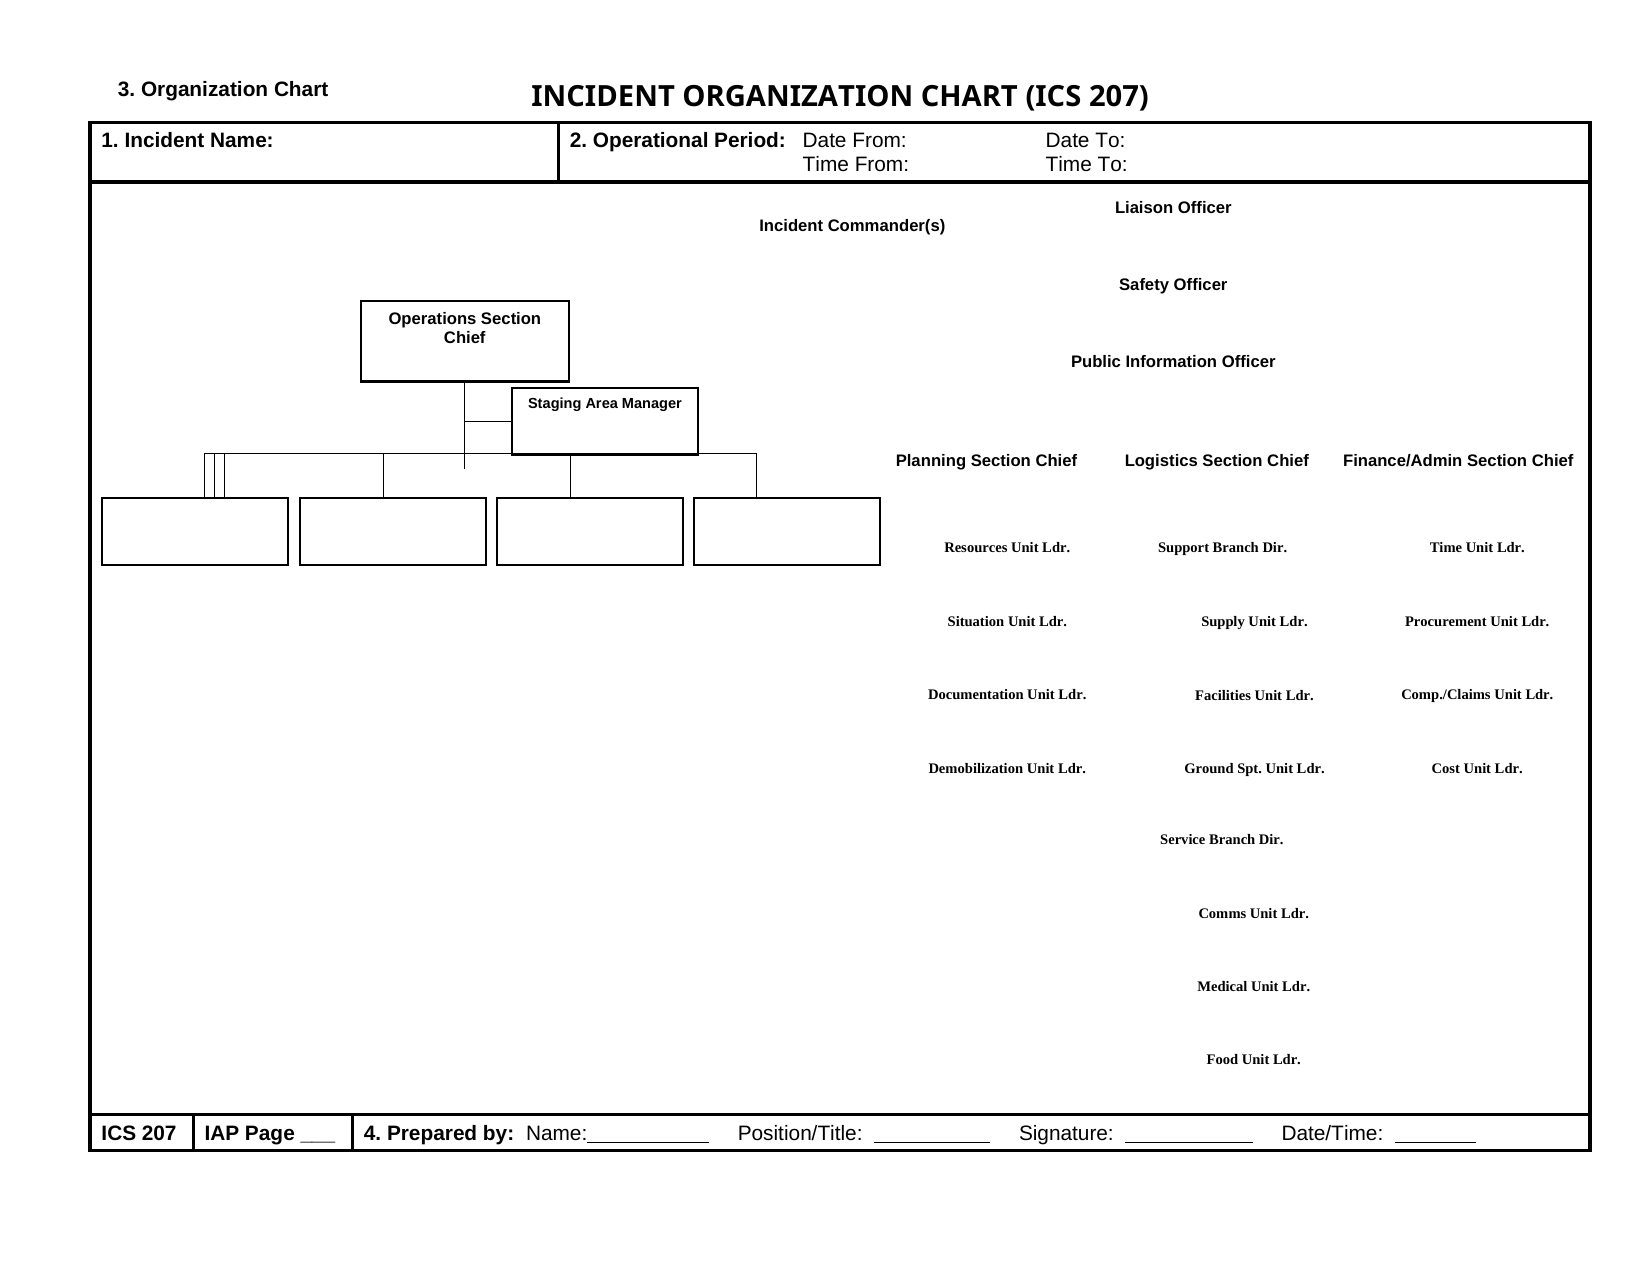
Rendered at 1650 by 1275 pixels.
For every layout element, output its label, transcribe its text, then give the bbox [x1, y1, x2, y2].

table_cell [92, 184, 1588, 1113]
table_header 2. Operational Period: Date From: Date To: Time From: Time To: [560, 124, 1588, 180]
table_cell IAP Page ___ [195, 1116, 351, 1149]
title INCIDENT ORGANIZATION CHART (ICS 207) [105, 75, 1575, 115]
table_cell ICS 207 [92, 1116, 192, 1149]
table_header 1. Incident Name: [92, 124, 557, 180]
table_cell 4. Prepared by: Name: Position/Title: Signature: Date/Time: [354, 1116, 1588, 1149]
